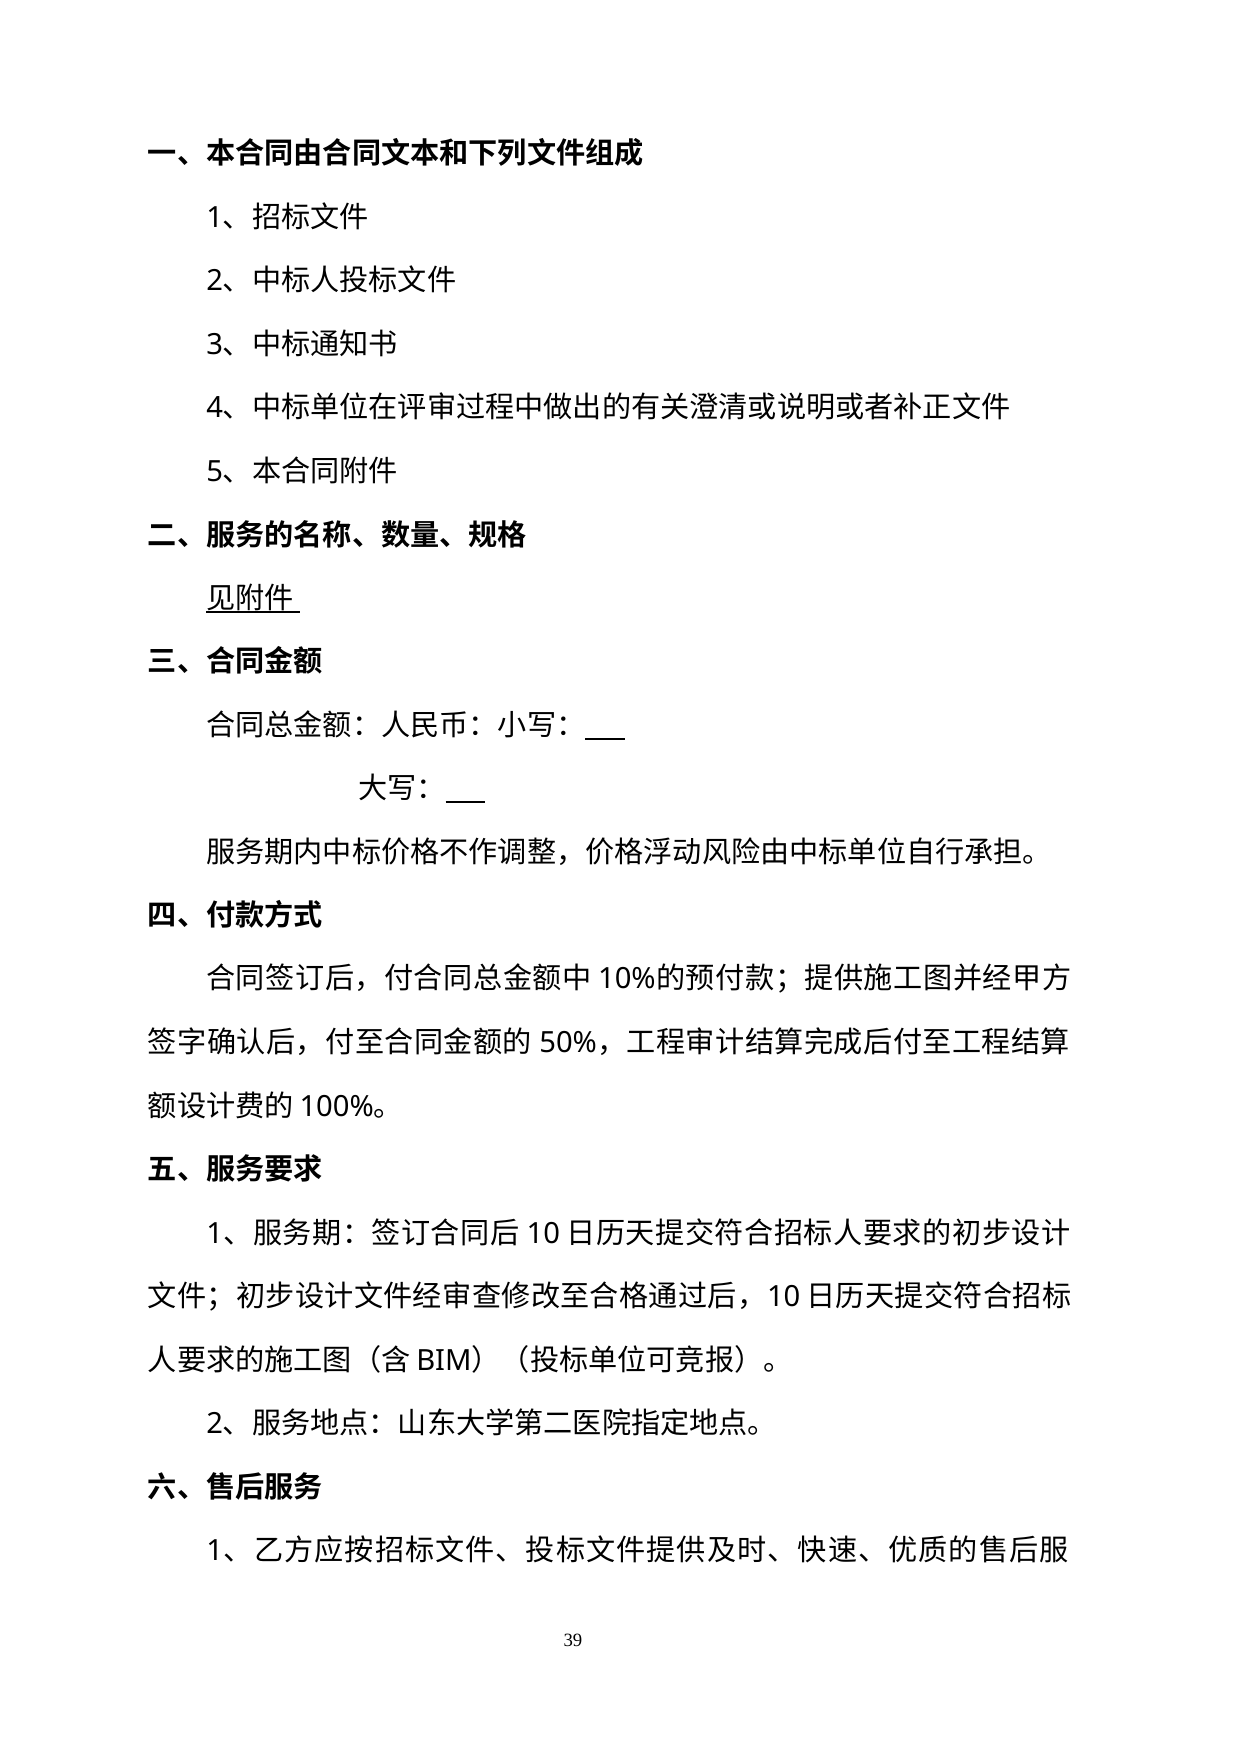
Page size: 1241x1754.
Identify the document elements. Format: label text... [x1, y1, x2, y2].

text 一、本合同由合同文本和下列文件组成 [148, 130, 1071, 172]
text 服务期内中标价格不作调整，价格浮动风险由中标单位自行承担。 [148, 828, 1071, 871]
text 合同签订后，付合同总金额中10%的预付款；提供施工图并经甲方签字确认后，付至合同金额的50%，工程审计结算完成后付至工程结算额设计费的100%。 [148, 955, 1071, 1124]
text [148, 1527, 1071, 1569]
text 5、本合同附件 [148, 447, 1071, 490]
text 2、中标人投标文件 [148, 257, 1071, 299]
list 付款方式 [148, 892, 1071, 934]
list 服务要求 [148, 1146, 1071, 1188]
text 二、服务的名称、数量、规格 [148, 511, 1071, 553]
text 1、招标文件 [148, 193, 1071, 236]
text 2、服务地点：山东大学第二医院指定地点。 [148, 1400, 1071, 1442]
text 合同总金额：人民币：小写： [148, 701, 1071, 744]
text 见附件 [148, 574, 1071, 617]
text 4、中标单位在评审过程中做出的有关澄清或说明或者补正文件 [148, 384, 1071, 426]
text 大写： [148, 765, 1071, 807]
text 1、服务期：签订合同后10日历天提交符合招标人要求的初步设计文件；初步设计文件经审查修改至合格通过后，10日历天提交符合招标人要求的施工图（含BIM）（投标单位可竞报）。 [148, 1209, 1071, 1379]
text 六、售后服务 [148, 1463, 1071, 1506]
text 3、中标通知书 [148, 320, 1071, 363]
text 三、合同金额 [148, 638, 1071, 680]
